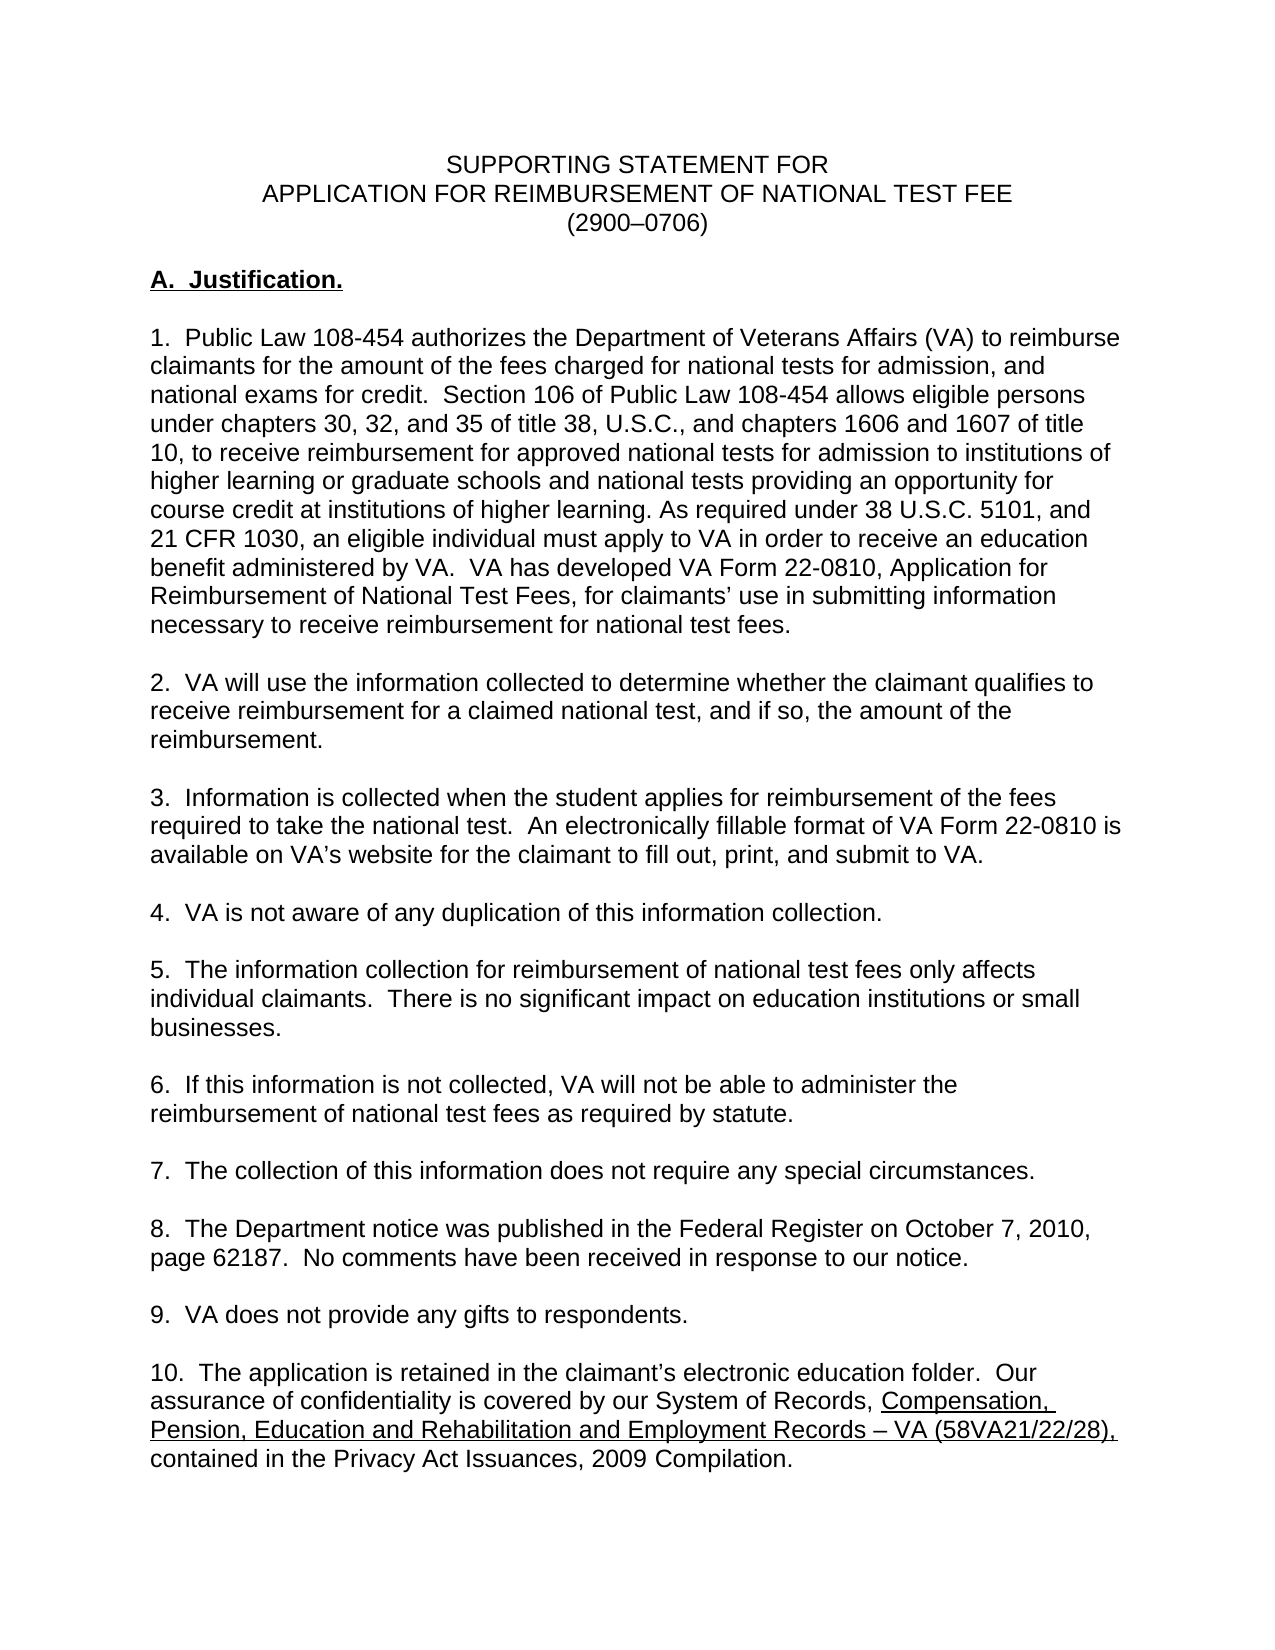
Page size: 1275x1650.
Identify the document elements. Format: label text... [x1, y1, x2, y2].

text 10. The application is retained in the claimant’s electronic education folder. Our assurance of confidentiality is covered by our System of Records, Compensation, Pension, Education and Rehabilitation and Employment Records – VA (58VA21/22/28), contained in the Privacy Act Issuances, 2009 Compilation. [150, 1358, 1125, 1473]
text 9. VA does not provide any gifts to respondents. [150, 1300, 1125, 1329]
text SUPPORTING STATEMENT FOR [150, 150, 1125, 179]
text APPLICATION FOR REIMBURSEMENT OF NATIONAL TEST FEE [150, 179, 1125, 207]
text 4. VA is not aware of any duplication of this information collection. [150, 897, 1125, 926]
text 8. The Department notice was published in the Federal Register on October 7, 2010, page 62187. No comments have been received in response to our notice. [150, 1214, 1125, 1271]
text 3. Information is collected when the student applies for reimbursement of the fees required to take the national test. An electronically fillable format of VA Form 22-0810 is available on VA’s website for the claimant to fill out, print, and submit to VA. [150, 782, 1125, 869]
text (2900–0706) [150, 207, 1125, 236]
text 6. If this information is not collected, VA will not be able to administer the reimbursement of national test fees as required by statute. [150, 1070, 1125, 1128]
text A. Justification. [150, 265, 1125, 294]
text 1. Public Law 108-454 authorizes the Department of Veterans Affairs (VA) to reimburse claimants for the amount of the fees charged for national tests for admission, and national exams for credit. Section 106 of Public Law 108-454 allows eligible persons under chapters 30, 32, and 35 of title 38, U.S.C., and chapters 1606 and 1607 of title 10, to receive reimbursement for approved national tests for admission to institutions of higher learning or graduate schools and national tests providing an opportunity for course credit at institutions of higher learning. As required under 38 U.S.C. 5101, and 21 CFR 1030, an eligible individual must apply to VA in order to receive an education benefit administered by VA. VA has developed VA Form 22-0810, Application for Reimbursement of National Test Fees, for claimants’ use in submitting information necessary to receive reimbursement for national test fees. [150, 322, 1125, 639]
text 2. VA will use the information collected to determine whether the claimant qualifies to receive reimbursement for a claimed national test, and if so, the amount of the reimbursement. [150, 667, 1125, 754]
text 7. The collection of this information does not require any special circumstances. [150, 1156, 1125, 1185]
text 5. The information collection for reimbursement of national test fees only affects individual claimants. There is no significant impact on education institutions or small businesses. [150, 955, 1125, 1041]
